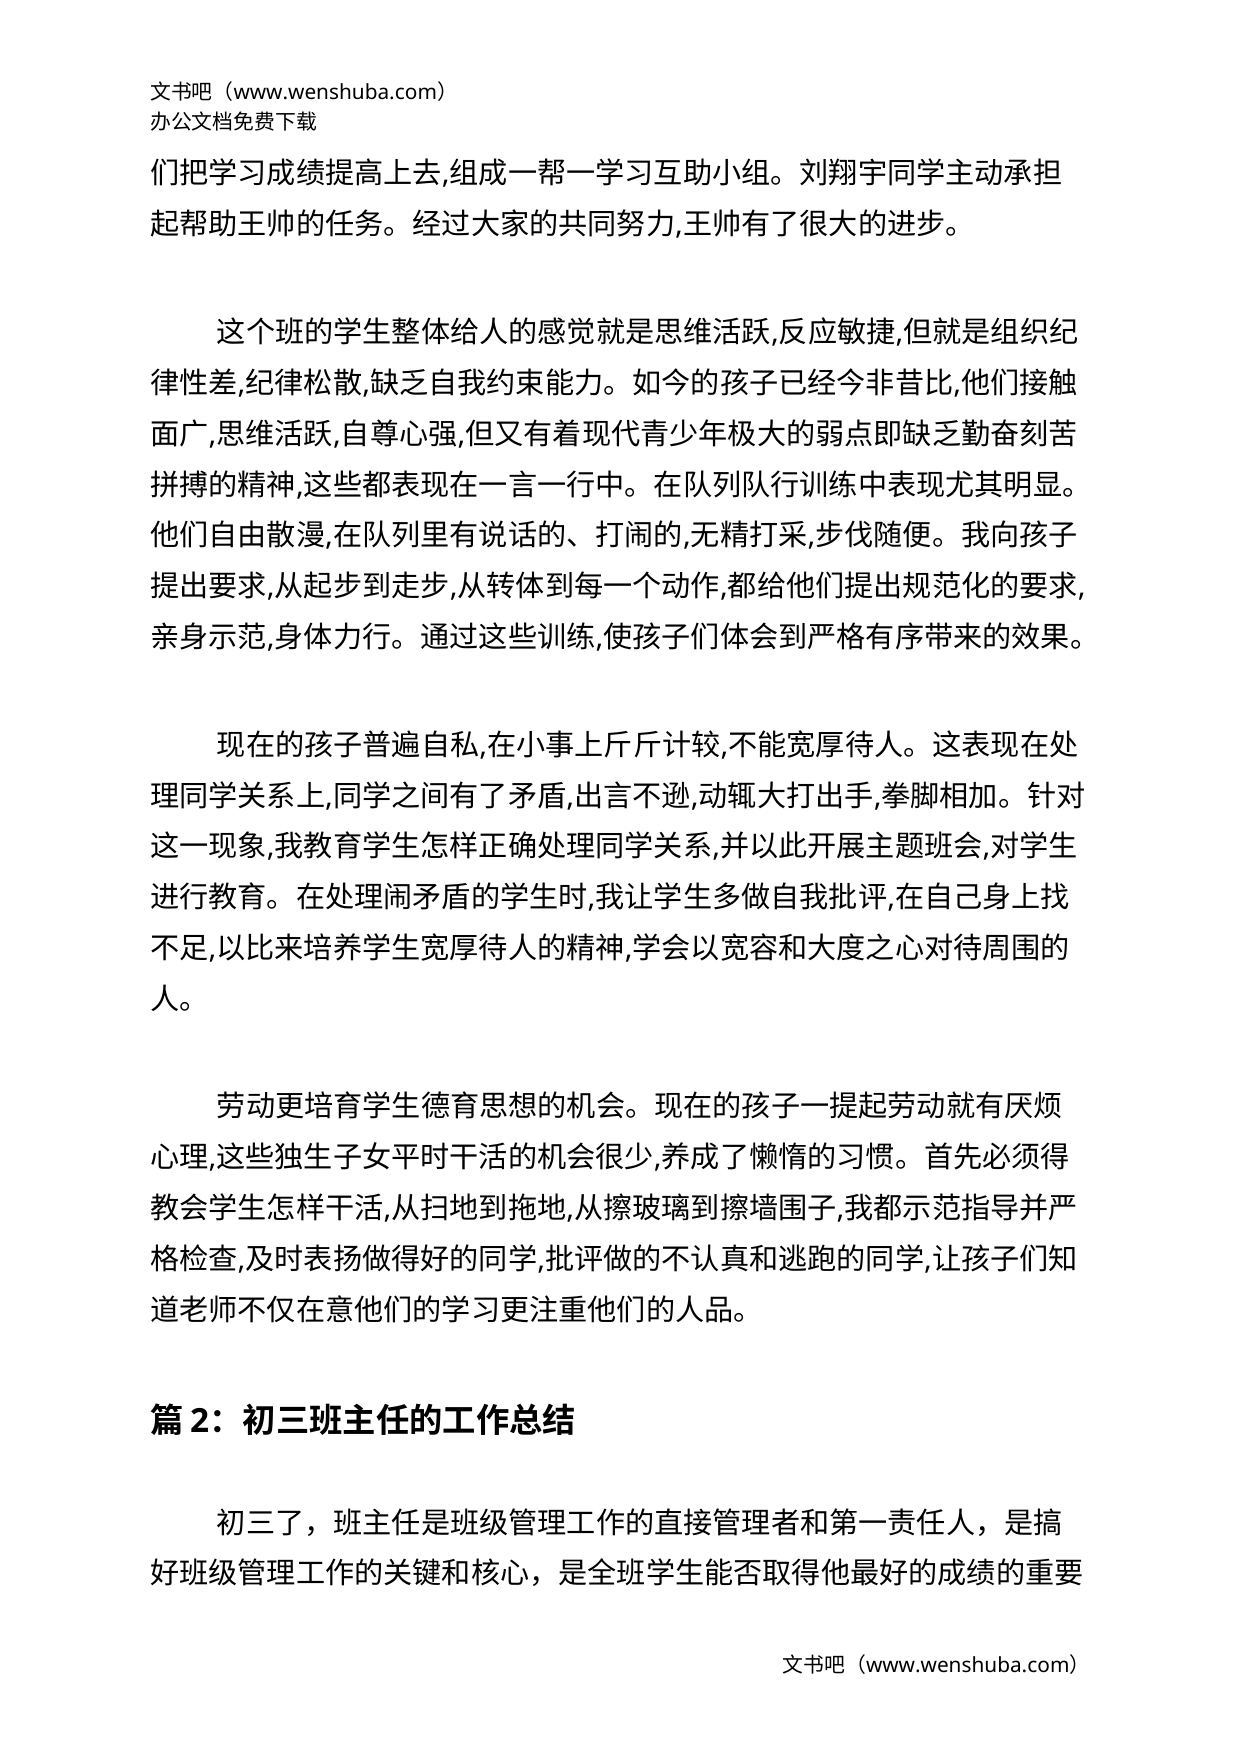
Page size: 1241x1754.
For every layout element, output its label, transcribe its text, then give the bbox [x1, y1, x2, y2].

text 现在的孩子普遍自私,在小事上斤斤计较,不能宽厚待人。这表现在处理同学关系上,同学之间有了矛盾,出言不逊,动辄大打出手,拳脚相加。针对这一现象,我教育学生怎样正确处理同学关系,并以此开展主题班会,对学生进行教育。在处理闹矛盾的学生时,我让学生多做自我批评,在自己身上找不足,以比来培养学生宽厚待人的精神,学会以宽容和大度之心对待周围的人。 [150, 721, 1090, 1018]
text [150, 1499, 1090, 1592]
text 这个班的学生整体给人的感觉就是思维活跃,反应敏捷,但就是组织纪律性差,纪律松散,缺乏自我约束能力。如今的孩子已经今非昔比,他们接触面广,思维活跃,自尊心强,但又有着现代青少年极大的弱点即缺乏勤奋刻苦拼搏的精神,这些都表现在一言一行中。在队列队行训练中表现尤其明显。他们自由散漫,在队列里有说话的、打闹的,无精打采,步伐随便。我向孩子提出要求,从起步到走步,从转体到每一个动作,都给他们提出规范化的要求,亲身示范,身体力行。通过这些训练,使孩子们体会到严格有序带来的效果。 [150, 308, 1090, 656]
text 篇2：初三班主任的工作总结 [150, 1394, 1090, 1442]
text 劳动更培育学生德育思想的机会。现在的孩子一提起劳动就有厌烦心理,这些独生子女平时干活的机会很少,养成了懒惰的习惯。首先必须得教会学生怎样干活,从扫地到拖地,从擦玻璃到擦墙围子,我都示范指导并严格检查,及时表扬做得好的同学,批评做的不认真和逃跑的同学,让孩子们知道老师不仅在意他们的学习更注重他们的人品。 [150, 1083, 1090, 1328]
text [150, 150, 1090, 243]
